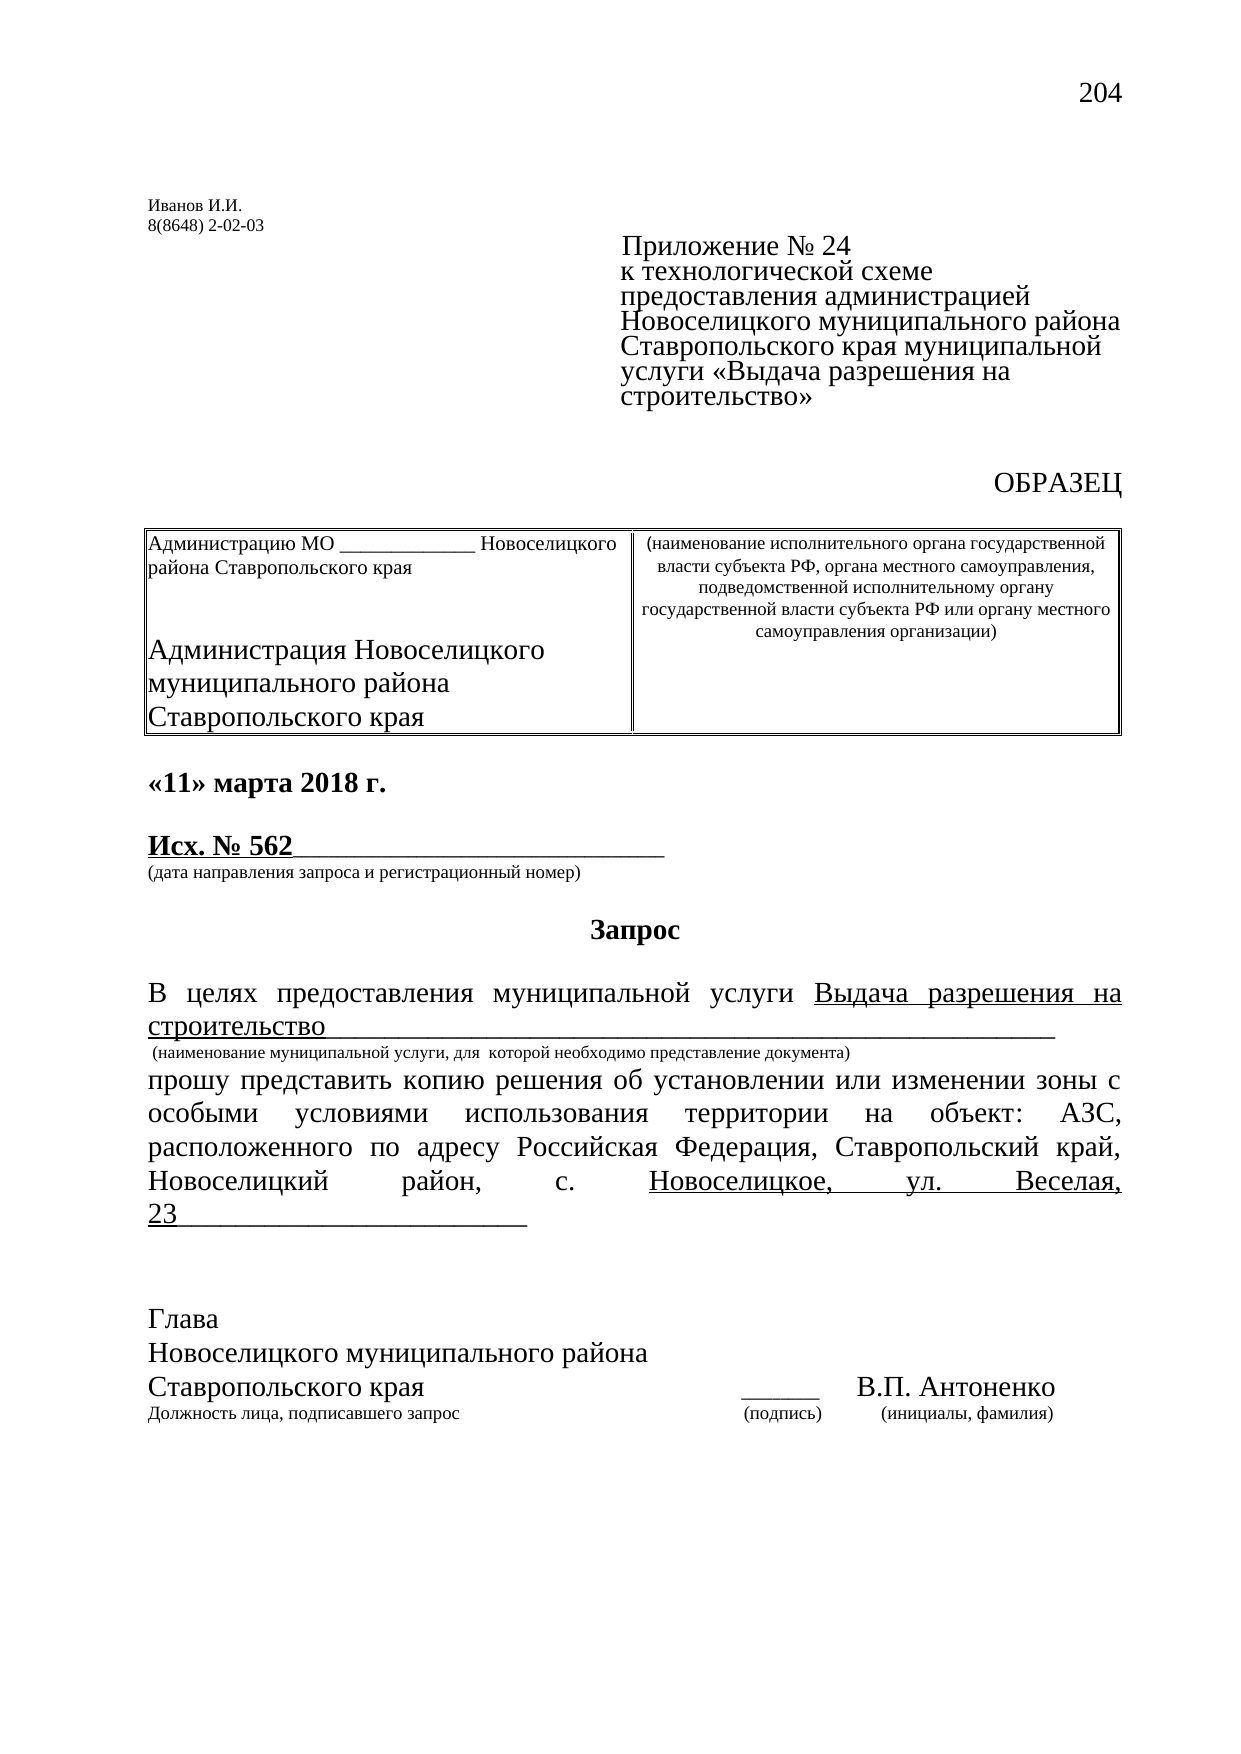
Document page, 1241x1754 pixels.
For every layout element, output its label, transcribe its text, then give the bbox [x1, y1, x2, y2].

text Иванов И.И. [148, 195, 1122, 215]
text Приложение № 24 [148, 236, 1122, 261]
text предоставления администрацией Новоселицкого муниципального района Ставропольского края муниципальной услуги «Выдача разрешения на строительство» [620, 286, 1122, 411]
text Исх. № 562__________________________________________ [148, 828, 1122, 861]
text «11» марта 2018 г. [148, 765, 1122, 798]
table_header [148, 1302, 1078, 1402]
text (наименование муниципальной услуги, для которой необходимо представление документа) [148, 1042, 1122, 1062]
text В целях предоставления муниципальной услуги Выдача разрешения на строительство__________________________________________________ [148, 975, 1122, 1042]
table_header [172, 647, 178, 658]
text (дата направления запроса и регистрационный номер) [148, 861, 1122, 883]
text Запрос [148, 912, 1122, 946]
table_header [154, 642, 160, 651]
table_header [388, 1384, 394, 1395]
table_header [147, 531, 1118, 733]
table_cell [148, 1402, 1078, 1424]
text 8(8648) 2-02-03 [148, 215, 1122, 236]
text к технологической схеме [620, 261, 1122, 286]
text ОБРАЗЕЦ [148, 465, 1122, 498]
text прошу представить копию решения об установлении или изменении зоны с особыми условиями использования территории на объект: АЗС, расположенного по адресу Российская Федерация, Ставропольский край, Новоселицкий район, с. Новоселицкое, ул. Веселая, 23________________________ [148, 1062, 1122, 1230]
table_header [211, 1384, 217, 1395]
